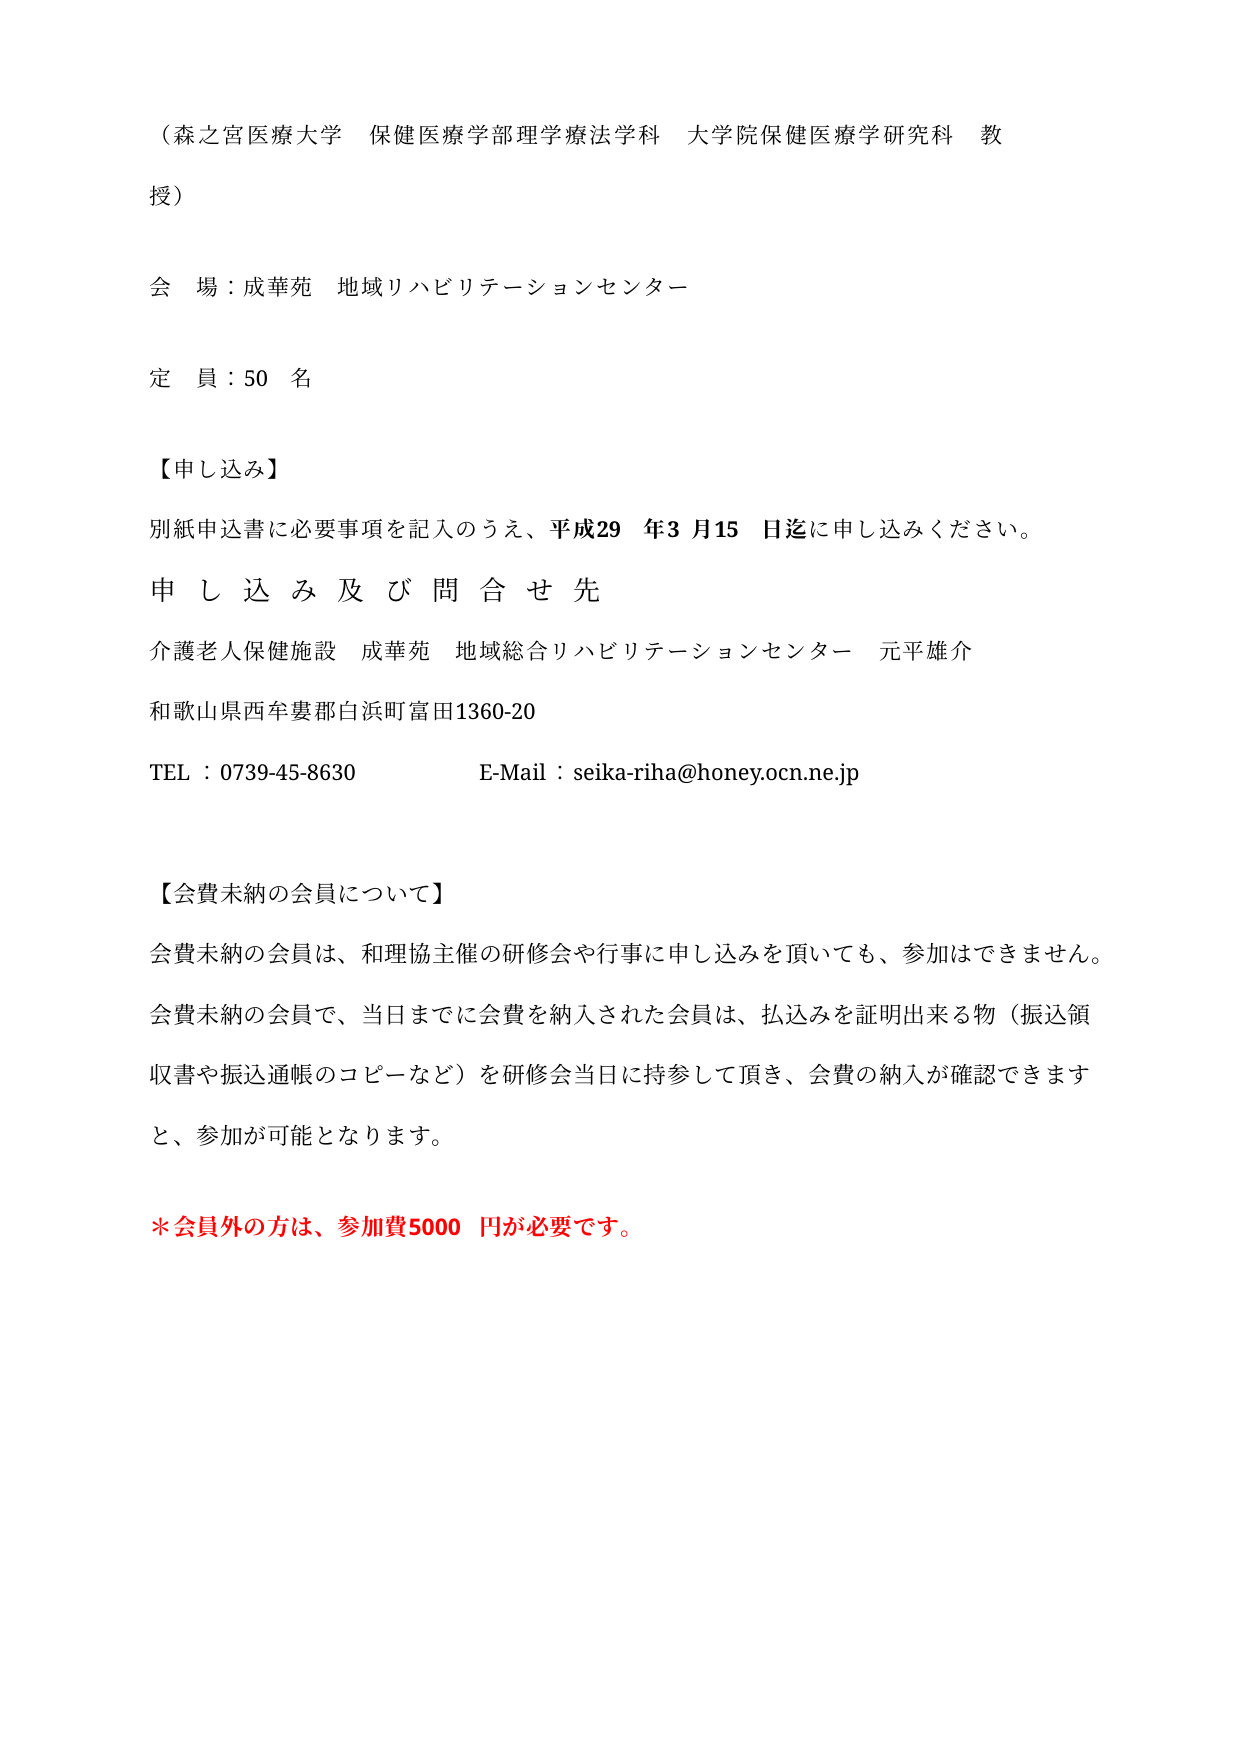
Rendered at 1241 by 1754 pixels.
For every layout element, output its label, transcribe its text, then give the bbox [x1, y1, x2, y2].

text ＊会員外の方は、参加費5000円が必要です。 [149, 1195, 1091, 1256]
text 申し込み及び問合せ先 [149, 559, 1091, 619]
text 【会費未納の会員について】 [149, 862, 1091, 922]
text 会費未納の会員は、和理協主催の研修会や行事に申し込みを頂いても、参加はできません。 [149, 922, 1091, 983]
text （森之宮医療大学 保健医療学部理学療法学科 大学院保健医療学研究科 教授） [149, 104, 1008, 225]
text 会 場：成華苑 地域リハビリテーションセンター [149, 256, 1091, 316]
text 和歌山県西牟婁郡白浜町富田1360-20 [149, 680, 1091, 741]
text 会費未納の会員で、当日までに会費を納入された会員は、払込みを証明出来る物（振込領収書や振込通帳のコピーなど）を研修会当日に持参して頂き、会費の納入が確認できますと、参加が可能となります。 [149, 983, 1091, 1165]
text 介護老人保健施設 成華苑 地域総合リハビリテーションセンター 元平雄介 [149, 619, 1091, 680]
text 【申し込み】 [149, 437, 1091, 498]
text 定 員：50名 [149, 346, 1091, 407]
text 別紙申込書に必要事項を記入のうえ、平成29年3月15日迄に申し込みください。 [149, 498, 1091, 559]
text TEL：0739-45-8630 E-Mail：seika-riha@honey.ocn.ne.jp [149, 741, 1091, 801]
